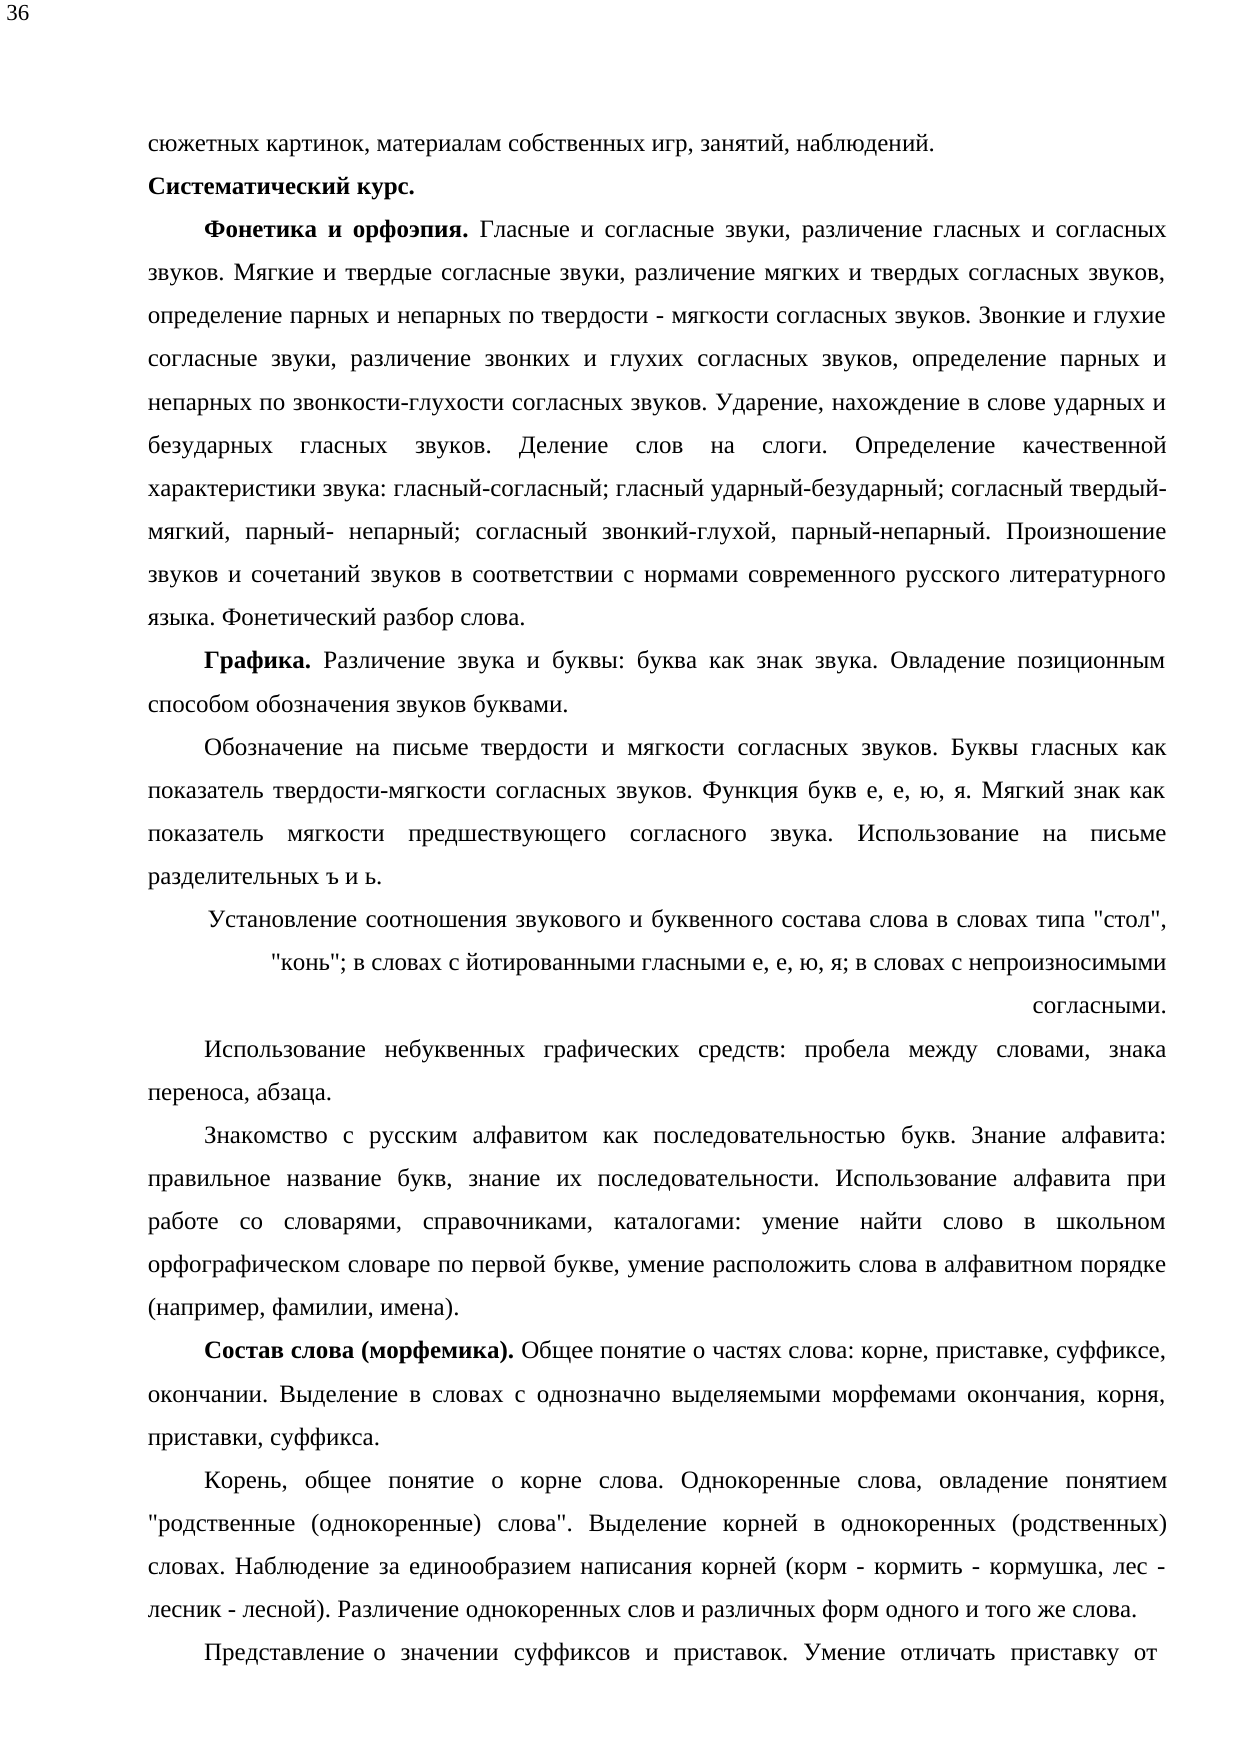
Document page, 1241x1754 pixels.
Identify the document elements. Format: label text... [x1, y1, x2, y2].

text сюжетных картинок, материалам собственных игр, занятий, наблюдений. [148, 128, 1180, 157]
text Корень, общее понятие о корне слова. Однокоренные слова, овладение понятием "родственные (однокоренные) слова". Выделение корней в однокоренных (родственных) словах. Наблюдение за единообразием написания корней (корм - кормить - кормушка, лес - лесник - лесной). Различение однокоренных слов и различных форм одного и того же слова. [148, 1465, 1167, 1623]
text Использование небуквенных графических средств: пробела между словами, знака переноса, абзаца. [148, 1034, 1167, 1106]
text Состав слова (морфемика). Общее понятие о частях слова: корне, приставке, суффиксе, окончании. Выделение в словах с однозначно выделяемыми морфемами окончания, корня, приставки, суффикса. [148, 1336, 1166, 1451]
text Установление соотношения звукового и буквенного состава слова в словах типа "стол", "конь"; в словах с йотированными гласными е, е, ю, я; в словах с непроизносимыми согласными. [148, 904, 1167, 1019]
text Знакомство с русским алфавитом как последовательностью букв. Знание алфавита: правильное название букв, знание их последовательности. Использование алфавита при работе со словарями, справочниками, каталогами: умение найти слово в школьном орфографическом словаре по первой букве, умение расположить слова в алфавитном порядке (например, фамилии, имена). [148, 1120, 1166, 1321]
text Обозначение на письме твердости и мягкости согласных звуков. Буквы гласных как показатель твердости-мягкости согласных звуков. Функция букв е, е, ю, я. Мягкий знак как показатель мягкости предшествующего согласного звука. Использование на письме разделительных ъ и ь. [148, 732, 1167, 890]
text Представление о значении суффиксов и приставок. Умение отличать приставку от [204, 1637, 1180, 1666]
text Графика. Различение звука и буквы: буква как знак звука. Овладение позиционным способом обозначения звуков буквами. [148, 646, 1166, 717]
text Фонетика и орфоэпия. Гласные и согласные звуки, различение гласных и согласных звуков. Мягкие и твердые согласные звуки, различение мягких и твердых согласных звуков, определение парных и непарных по твердости - мягкости согласных звуков. Звонкие и глухие согласные звуки, различение звонких и глухих согласных звуков, определение парных и непарных по звонкости-глухости согласных звуков. Ударение, нахождение в слове ударных и безударных гласных звуков. Деление слов на слоги. Определение качественной характеристики звука: гласный-согласный; гласный ударный-безударный; согласный твердый-мягкий, парный- непарный; согласный звонкий-глухой, парный-непарный. Произношение звуков и сочетаний звуков в соответствии с нормами современного русского литературного языка. Фонетический разбор слова. [148, 214, 1167, 631]
text Систематический курс. [148, 171, 1180, 200]
